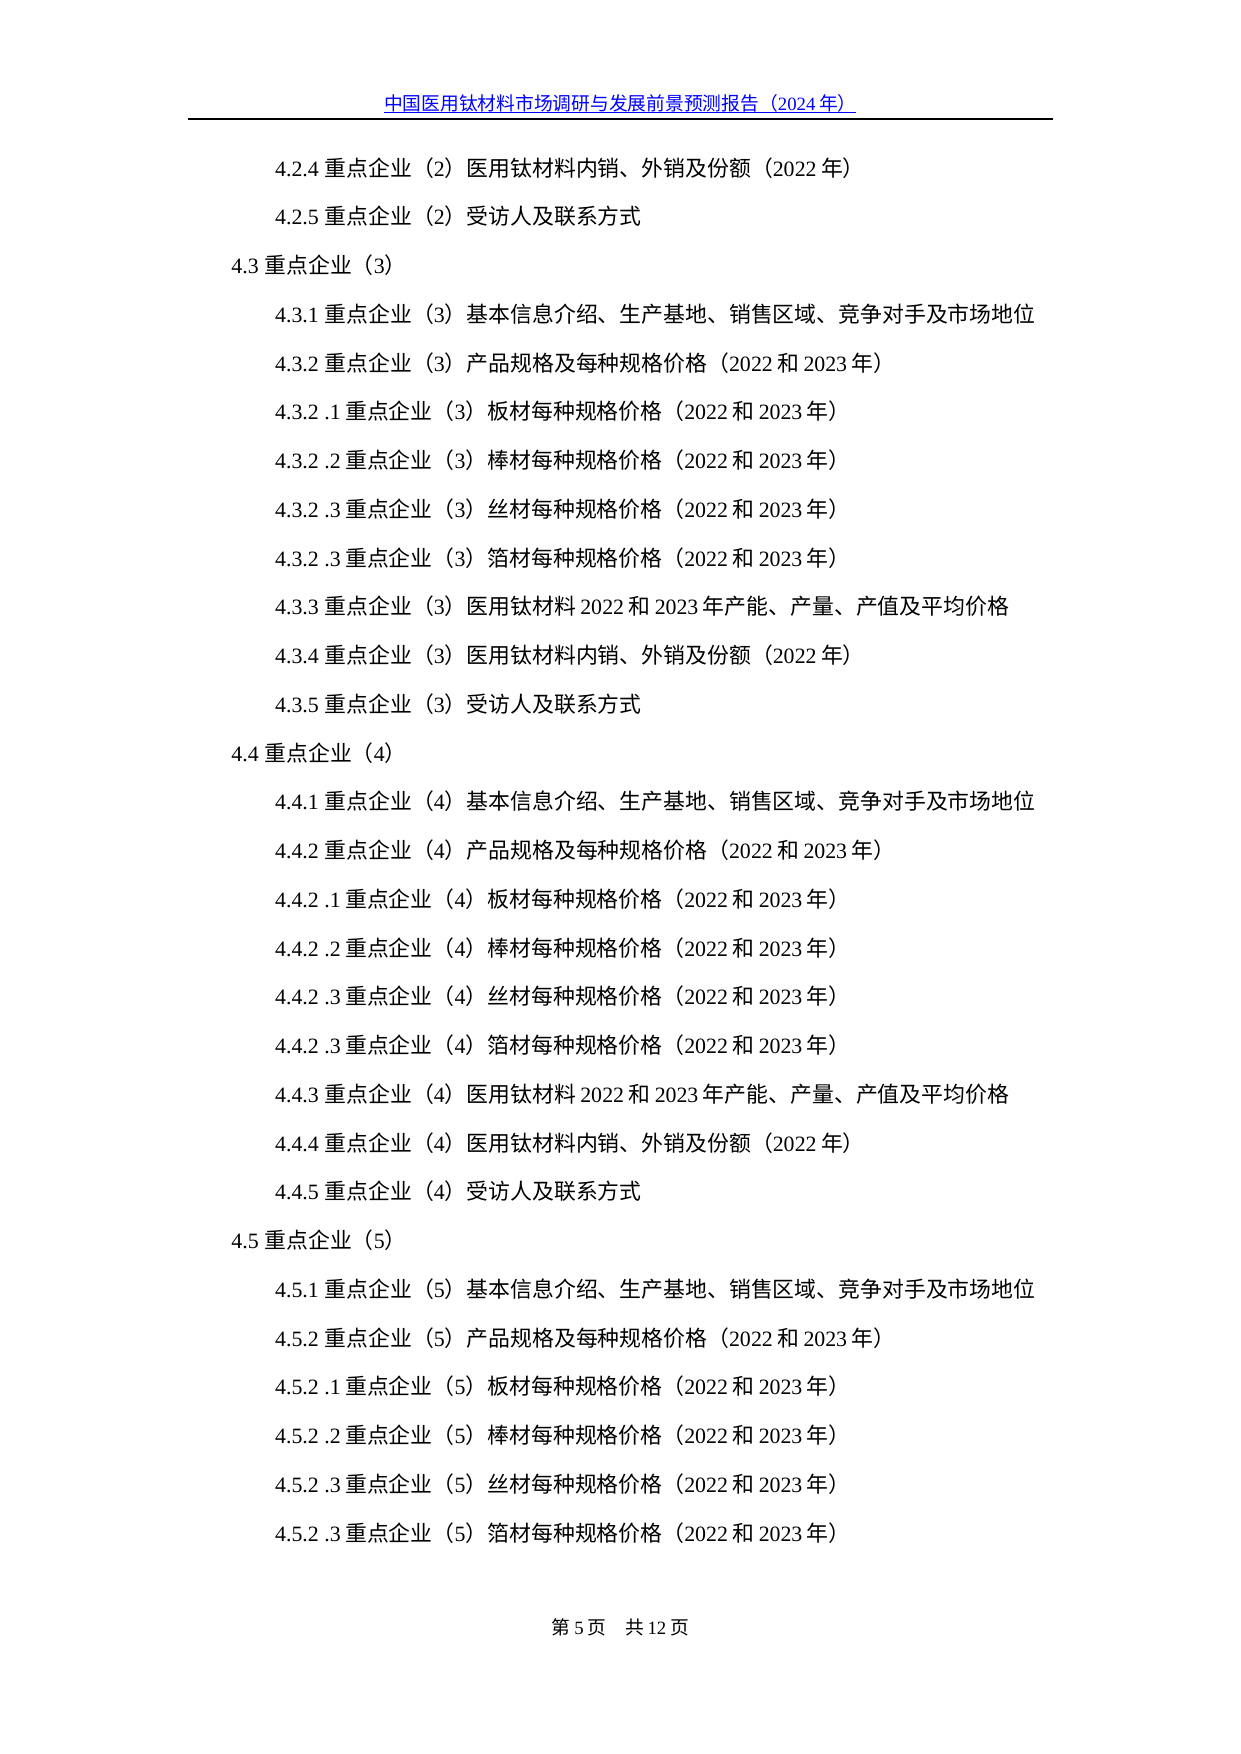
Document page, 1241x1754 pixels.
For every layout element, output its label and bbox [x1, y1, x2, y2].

text [187, 150, 1053, 1548]
